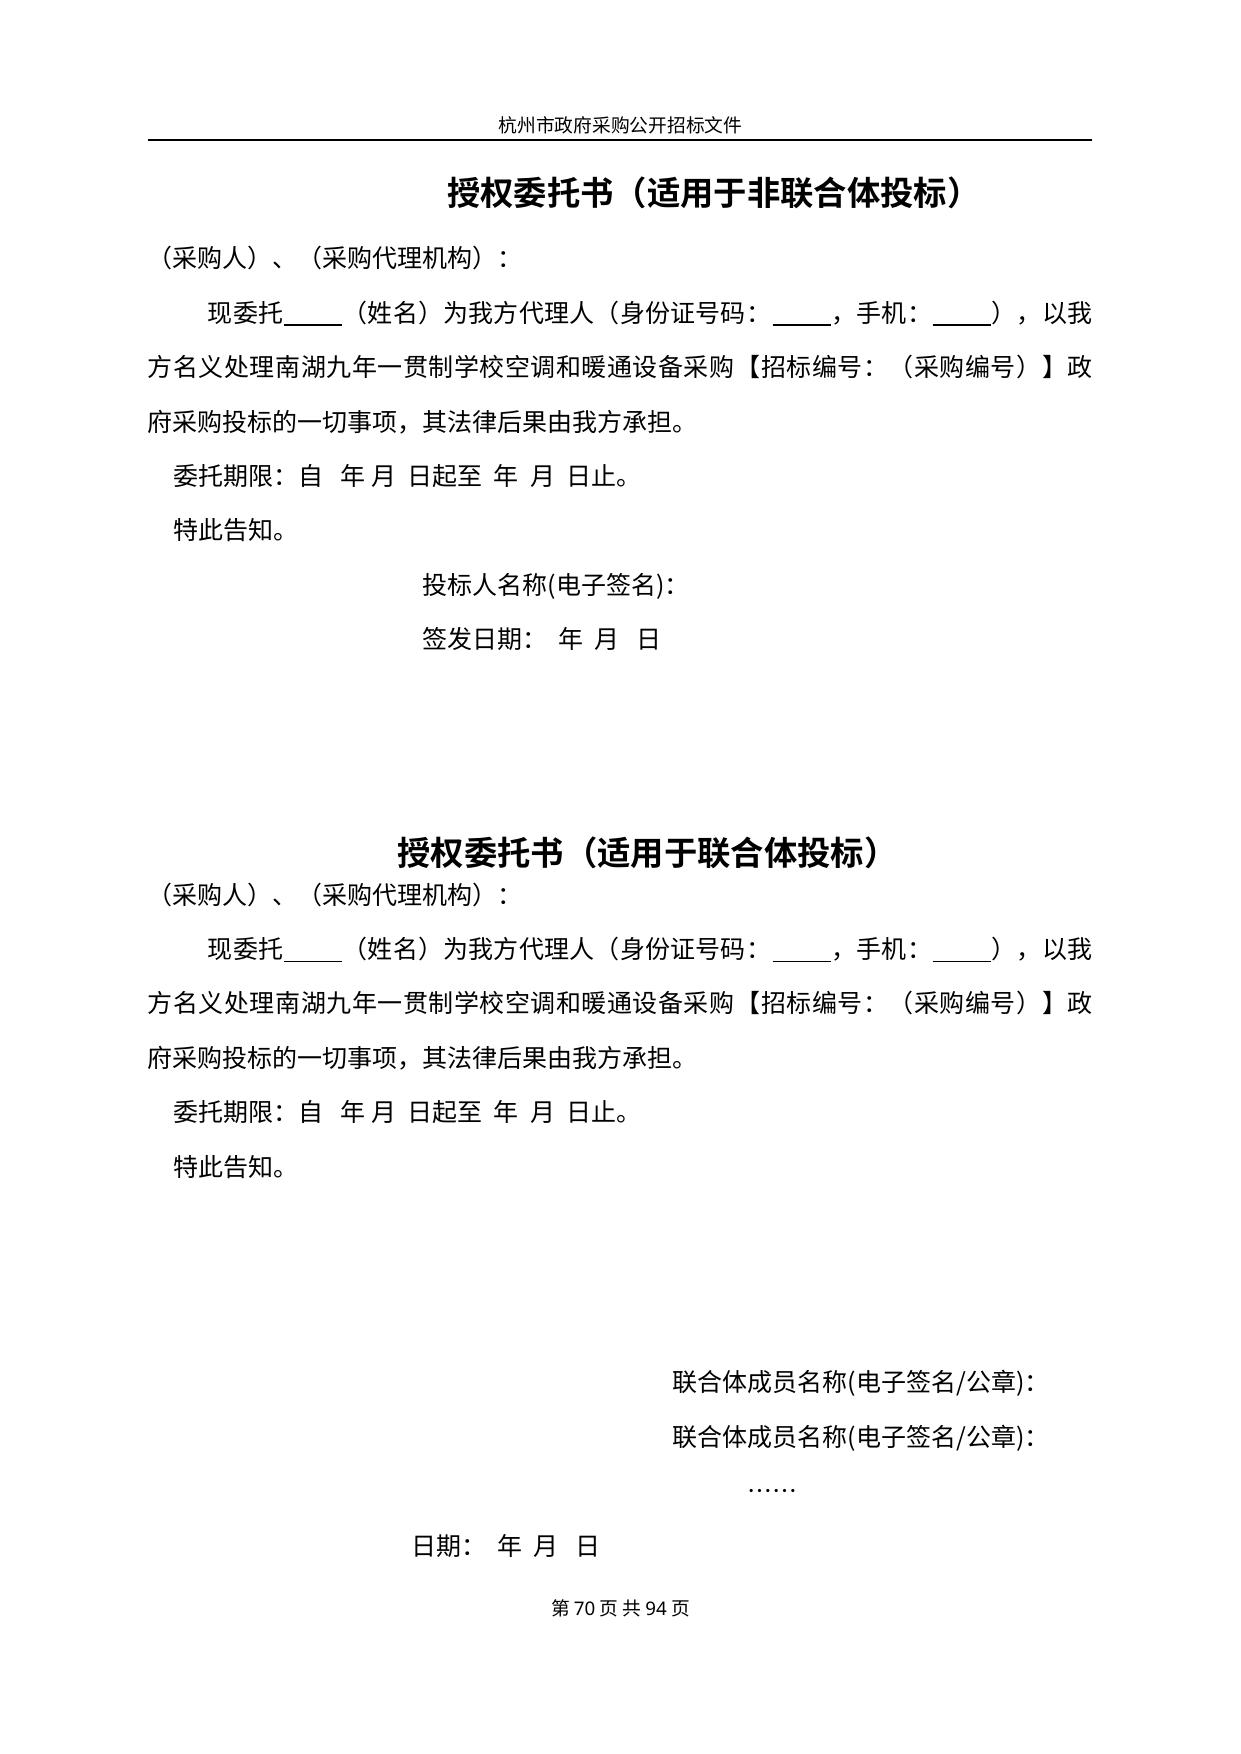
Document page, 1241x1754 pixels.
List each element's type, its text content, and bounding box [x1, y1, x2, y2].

text 现委托 （姓名）为我方代理人（身份证号码： ，手机： ），以我方名义处理南湖九年一贯制学校空调和暖通设备采购【招标编号：（采购编号）】政府采购投标的一切事项，其法律后果由我方承担。 [148, 293, 1092, 438]
text 特此告知。 [148, 511, 1092, 547]
text 投标人名称(电子签名)： [148, 565, 1092, 601]
text 特此告知。 [148, 1147, 1092, 1183]
text 授权委托书（适用于联合体投标） [148, 827, 1092, 875]
text 联合体成员名称(电子签名/公章)： [148, 1363, 1092, 1399]
text …… [148, 1472, 1092, 1508]
text 委托期限：自 年 月 日起至 年 月 日止。 [148, 1093, 1092, 1129]
text 授权委托书（适用于非联合体投标） [148, 167, 1092, 215]
text 现委托 （姓名）为我方代理人（身份证号码： ，手机： ），以我方名义处理南湖九年一贯制学校空调和暖通设备采购【招标编号：（采购编号）】政府采购投标的一切事项，其法律后果由我方承担。 [148, 929, 1092, 1074]
text 签发日期： 年 月 日 [148, 619, 1092, 656]
text （采购人）、（采购代理机构）： [148, 875, 1092, 911]
text 日期： 年 月 日 [148, 1526, 1092, 1562]
text 联合体成员名称(电子签名/公章)： [148, 1417, 1092, 1453]
text 委托期限：自 年 月 日起至 年 月 日止。 [148, 456, 1092, 493]
text （采购人）、（采购代理机构）： [148, 239, 1092, 275]
